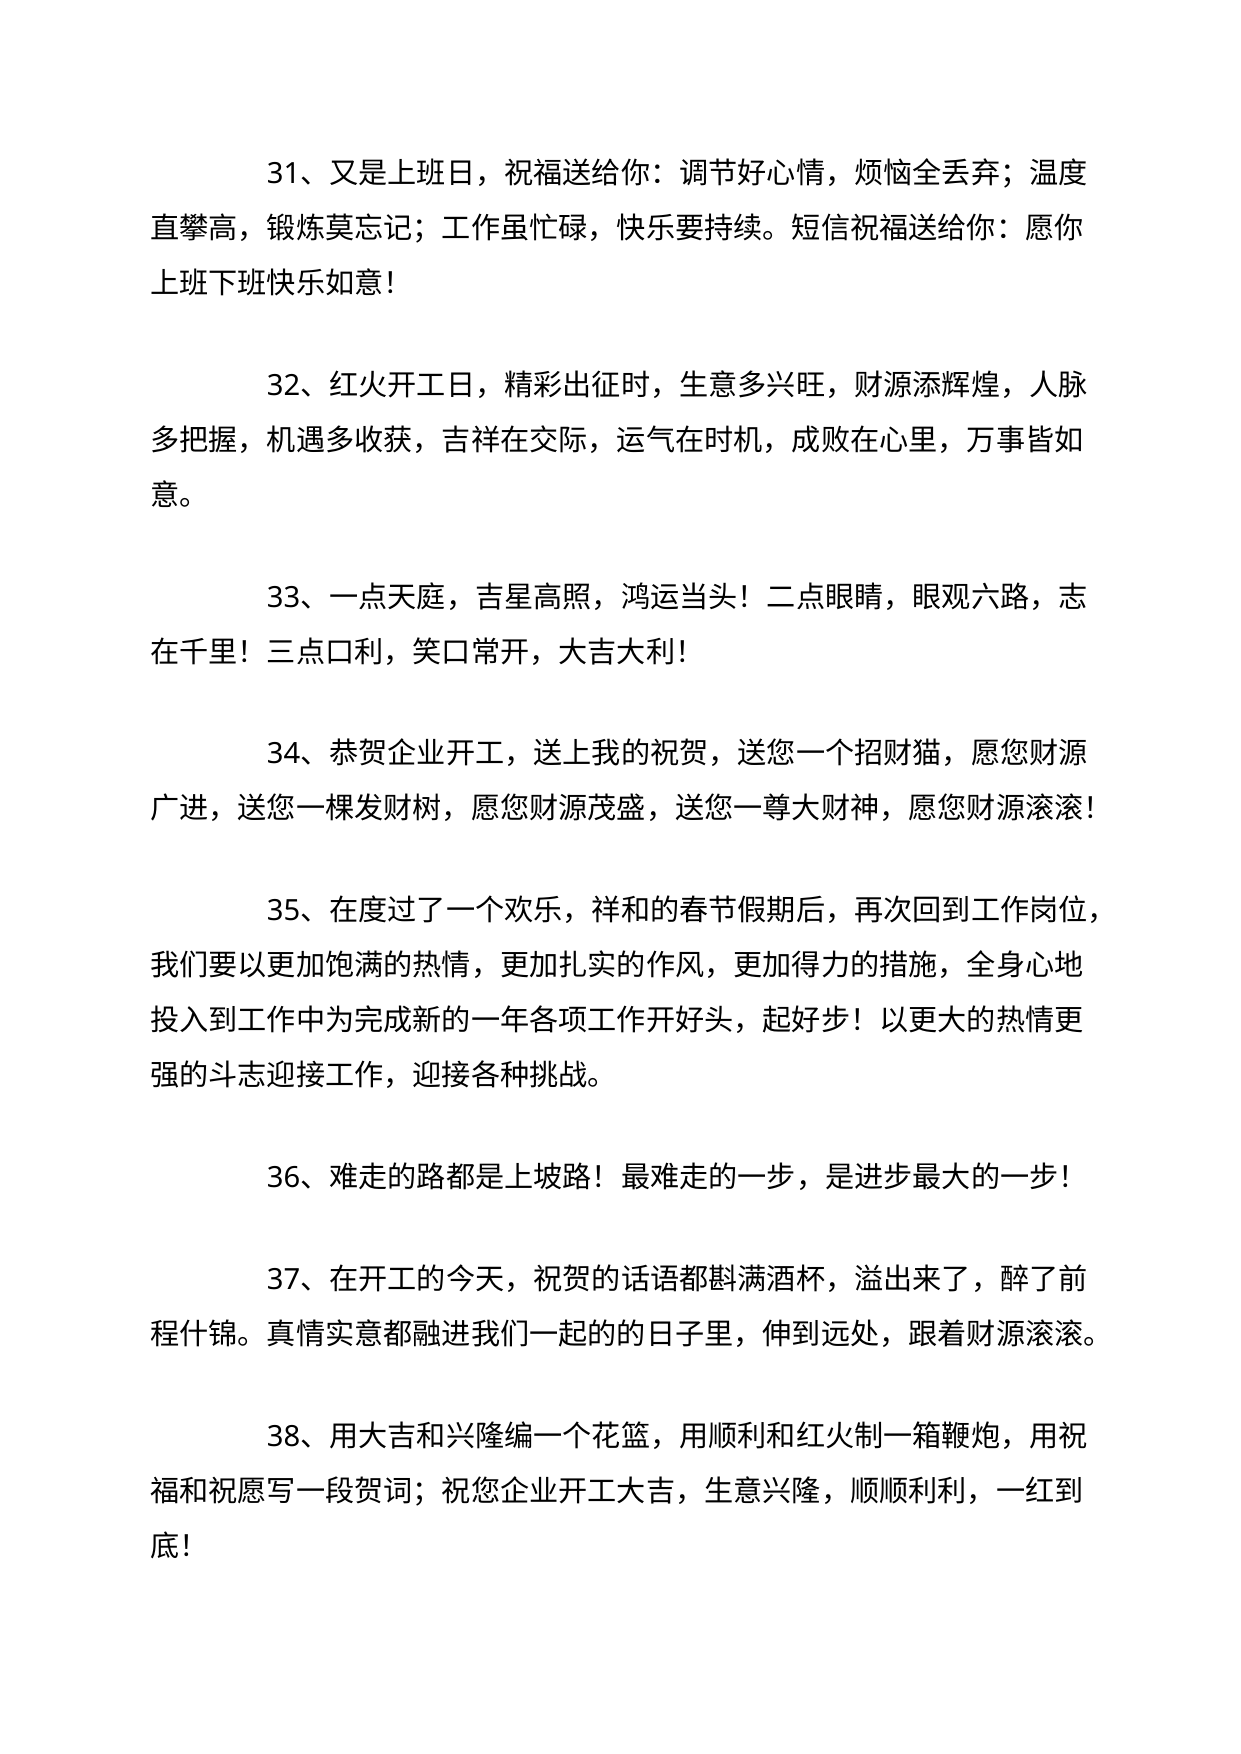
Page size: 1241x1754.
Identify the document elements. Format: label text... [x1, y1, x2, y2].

text 33、一点天庭，吉星高照，鸿运当头！二点眼睛，眼观六路，志在千里！三点口利，笑口常开，大吉大利！ [150, 573, 1090, 671]
text 31、又是上班日，祝福送给你：调节好心情，烦恼全丢弃；温度直攀高，锻炼莫忘记；工作虽忙碌，快乐要持续。短信祝福送给你：愿你上班下班快乐如意！ [150, 150, 1090, 302]
text 36、难走的路都是上坡路！最难走的一步，是进步最大的一步！ [150, 1153, 1090, 1196]
text 35、在度过了一个欢乐，祥和的春节假期后，再次回到工作岗位，我们要以更加饱满的热情，更加扎实的作风，更加得力的措施，全身心地投入到工作中为完成新的一年各项工作开好头，起好步！以更大的热情更强的斗志迎接工作，迎接各种挑战。 [150, 887, 1090, 1094]
text 34、恭贺企业开工，送上我的祝贺，送您一个招财猫，愿您财源广进，送您一棵发财树，愿您财源茂盛，送您一尊大财神，愿您财源滚滚！ [150, 730, 1090, 827]
text 32、红火开工日，精彩出征时，生意多兴旺，财源添辉煌，人脉多把握，机遇多收获，吉祥在交际，运气在时机，成败在心里，万事皆如意。 [150, 362, 1090, 514]
text 38、用大吉和兴隆编一个花篮，用顺利和红火制一箱鞭炮，用祝福和祝愿写一段贺词；祝您企业开工大吉，生意兴隆，顺顺利利，一红到底！ [150, 1412, 1090, 1564]
text 37、在开工的今天，祝贺的话语都斟满酒杯，溢出来了，醉了前程什锦。真情实意都融进我们一起的的日子里，伸到远处，跟着财源滚滚。 [150, 1255, 1090, 1353]
